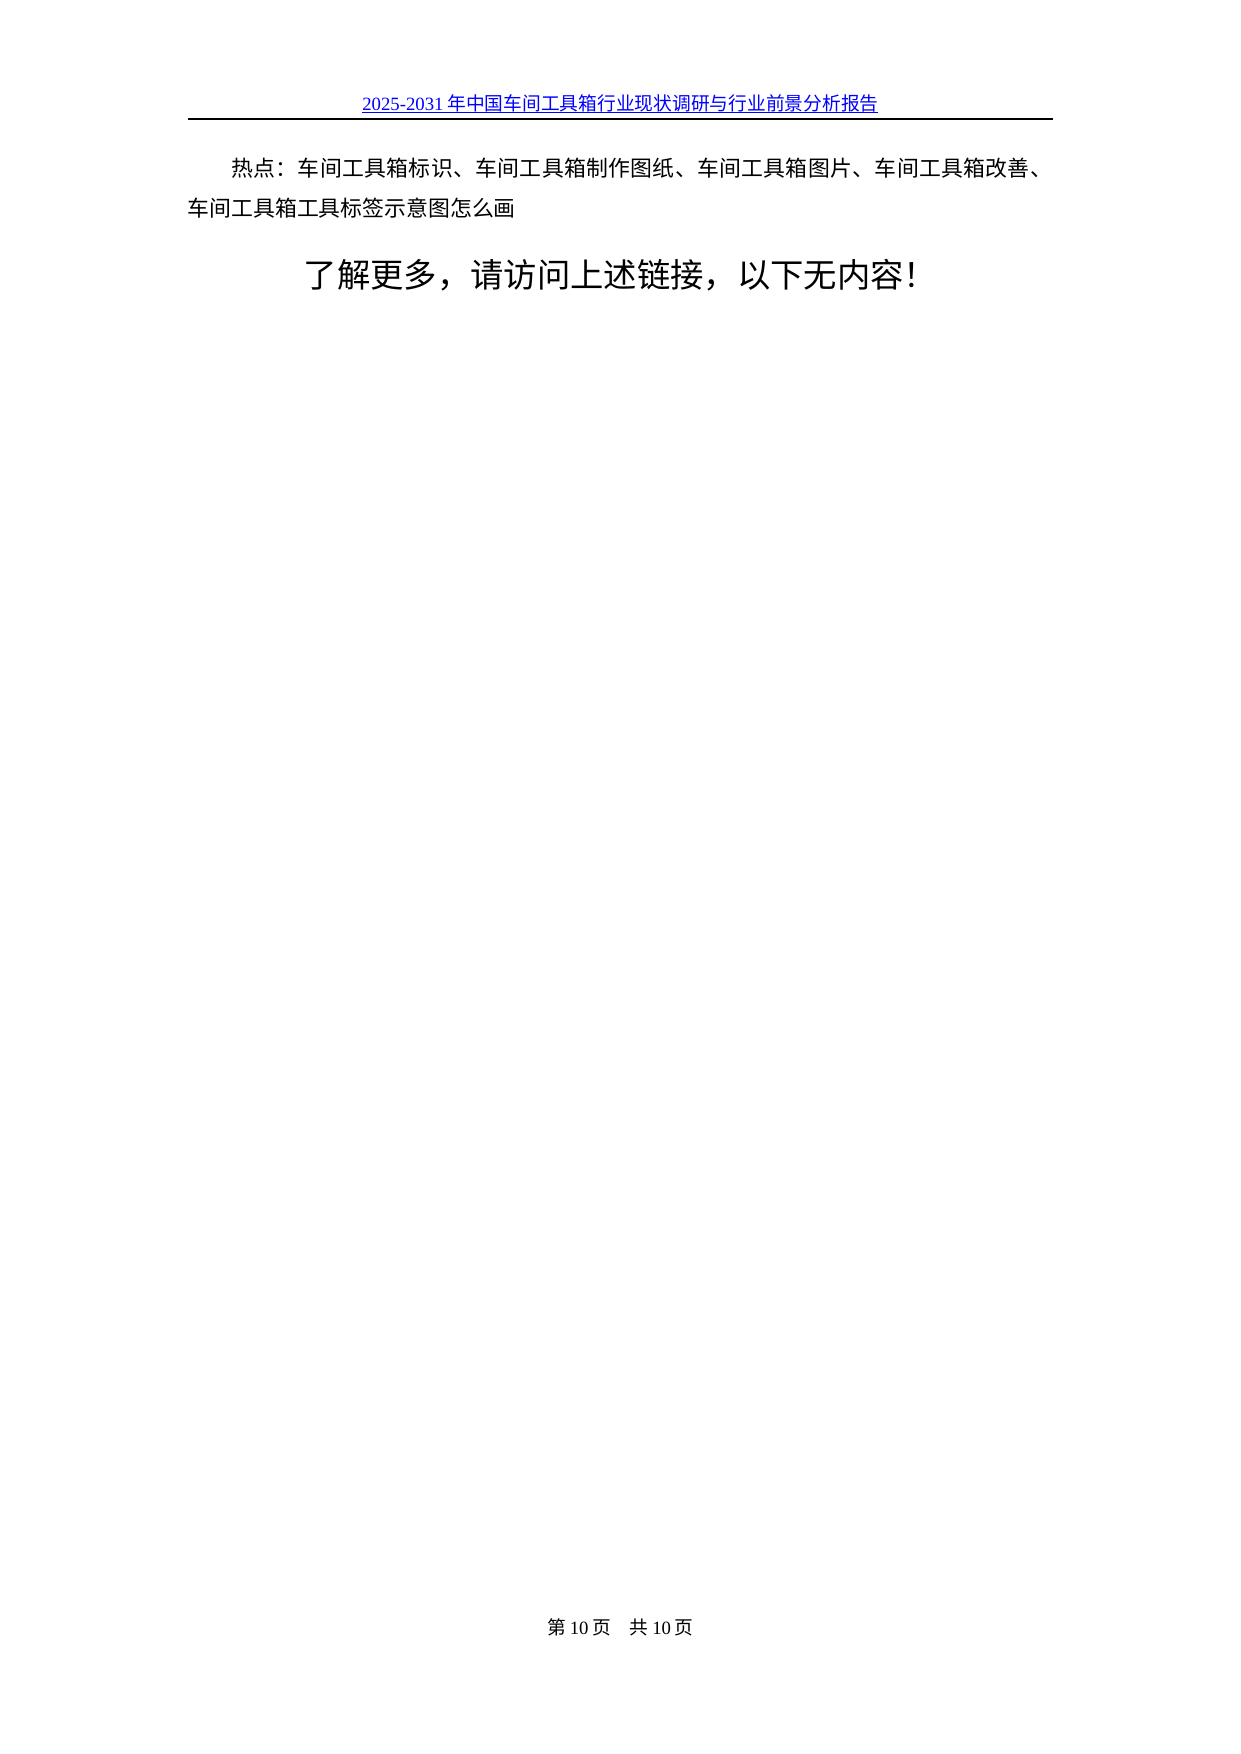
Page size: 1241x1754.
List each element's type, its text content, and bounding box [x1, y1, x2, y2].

text 热点：车间工具箱标识、车间工具箱制作图纸、车间工具箱图片、车间工具箱改善、车间工具箱工具标签示意图怎么画 [187, 150, 1053, 223]
title 了解更多，请访问上述链接，以下无内容！ [187, 241, 1053, 306]
